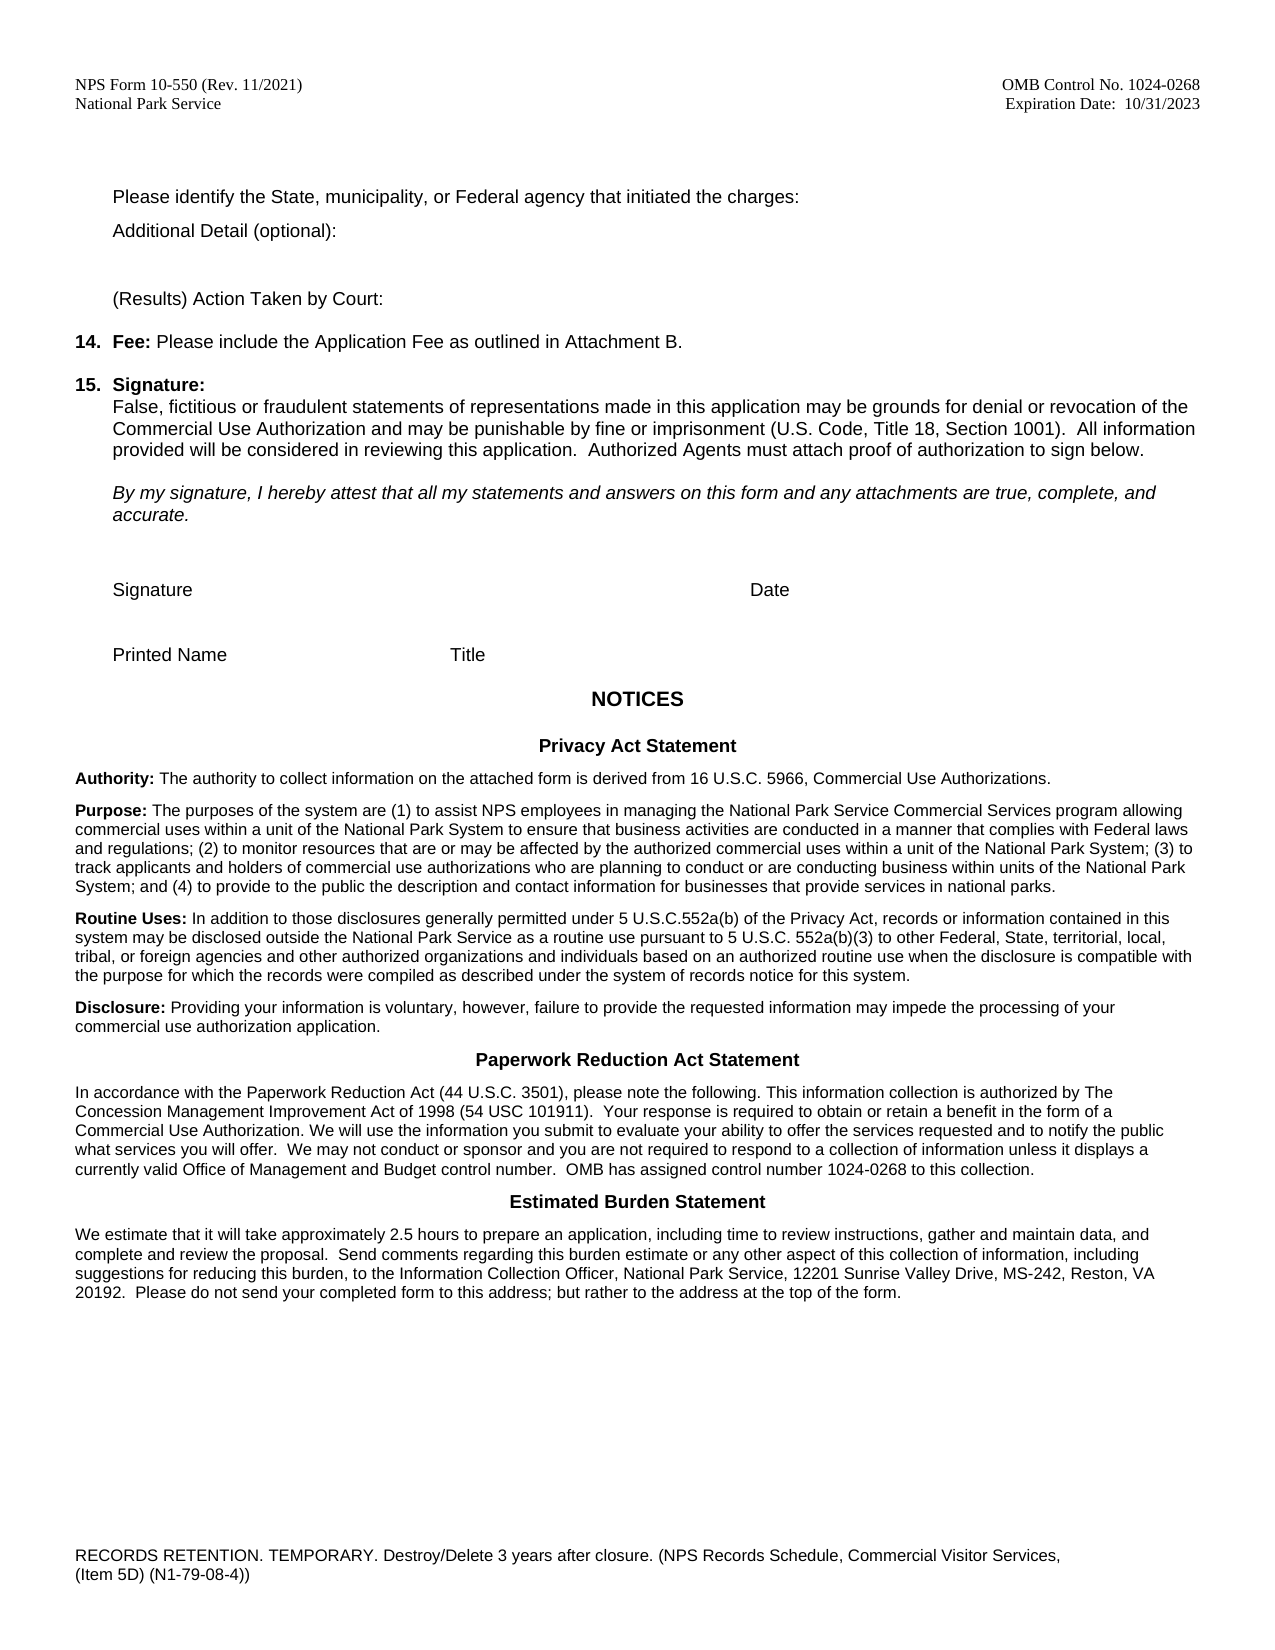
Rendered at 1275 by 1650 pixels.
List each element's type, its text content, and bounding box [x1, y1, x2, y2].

text Privacy Act Statement [75, 734, 1200, 756]
subtitle NOTICES [75, 687, 1200, 734]
text Please identify the State, municipality, or Federal agency that initiated the charges: [112, 186, 1200, 207]
text Estimated Burden Statement [75, 1191, 1200, 1213]
text 14. Fee: Please include the Application Fee as outlined in Attachment B. [75, 331, 1200, 353]
text Purpose: The purposes of the system are (1) to assist NPS employees in managing the National Park Service Commercial Services program allowing commercial uses within a unit of the National Park System to ensure that business activities are conducted in a manner that complies with Federal laws and regulations; (2) to monitor resources that are or may be affected by the authorized commercial uses within a unit of the National Park System; (3) to track applicants and holders of commercial use authorizations who are planning to conduct or are conducting business within units of the National Park System; and (4) to provide to the public the description and contact information for businesses that provide services in national parks. [75, 800, 1200, 896]
text In accordance with the Paperwork Reduction Act (44 U.S.C. 3501), please note the following. This information collection is authorized by The Concession Management Improvement Act of 1998 (54 USC 101911). Your response is required to obtain or retain a benefit in the form of a Commercial Use Authorization. We will use the information you submit to evaluate your ability to offer the services requested and to notify the public what services you will offer. We may not conduct or sponsor and you are not required to respond to a collection of information unless it displays a currently valid Office of Management and Budget control number. OMB has assigned control number 1024-0268 to this collection. [75, 1083, 1200, 1178]
text Routine Uses: In addition to those disclosures generally permitted under 5 U.S.C.552a(b) of the Privacy Act, records or information contained in this system may be disclosed outside the National Park Service as a routine use pursuant to 5 U.S.C. 552a(b)(3) to other Federal, State, territorial, local, tribal, or foreign agencies and other authorized organizations and individuals based on an authorized routine use when the disclosure is compatible with the purpose for which the records were compiled as described under the system of records notice for this system. [75, 909, 1200, 985]
text False, fictitious or fraudulent statements of representations made in this application may be grounds for denial or revocation of the Commercial Use Authorization and may be punishable by fine or imprisonment (U.S. Code, Title 18, Section 1001). All information provided will be considered in reviewing this application. Authorized Agents must attach proof of authorization to sign below. [112, 396, 1200, 460]
text We estimate that it will take approximately 2.5 hours to prepare an application, including time to review instructions, gather and maintain data, and complete and review the proposal. Send comments regarding this burden estimate or any other aspect of this collection of information, including suggestions for reducing this burden, to the Information Collection Officer, National Park Service, 12201 Sunrise Valley Drive, MS-242, Reston, VA 20192. Please do not send your completed form to this address; but rather to the address at the top of the form. [75, 1225, 1200, 1302]
text By my signature, I hereby attest that all my statements and answers on this form and any attachments are true, complete, and accurate. [75, 482, 1200, 525]
text (Results) Action Taken by Court: [112, 288, 1200, 309]
text Printed Name Title [75, 643, 1200, 665]
text Paperwork Reduction Act Statement [75, 1049, 1200, 1070]
list Signature: [75, 374, 1200, 396]
text Authority: The authority to collect information on the attached form is derived from 16 U.S.C. 5966, Commercial Use Authorizations. [75, 769, 1200, 788]
text Signature Date [112, 579, 1200, 600]
text Additional Detail (optional): [112, 220, 1200, 241]
text Disclosure: Providing your information is voluntary, however, failure to provide the requested information may impede the processing of your commercial use authorization application. [75, 998, 1200, 1036]
